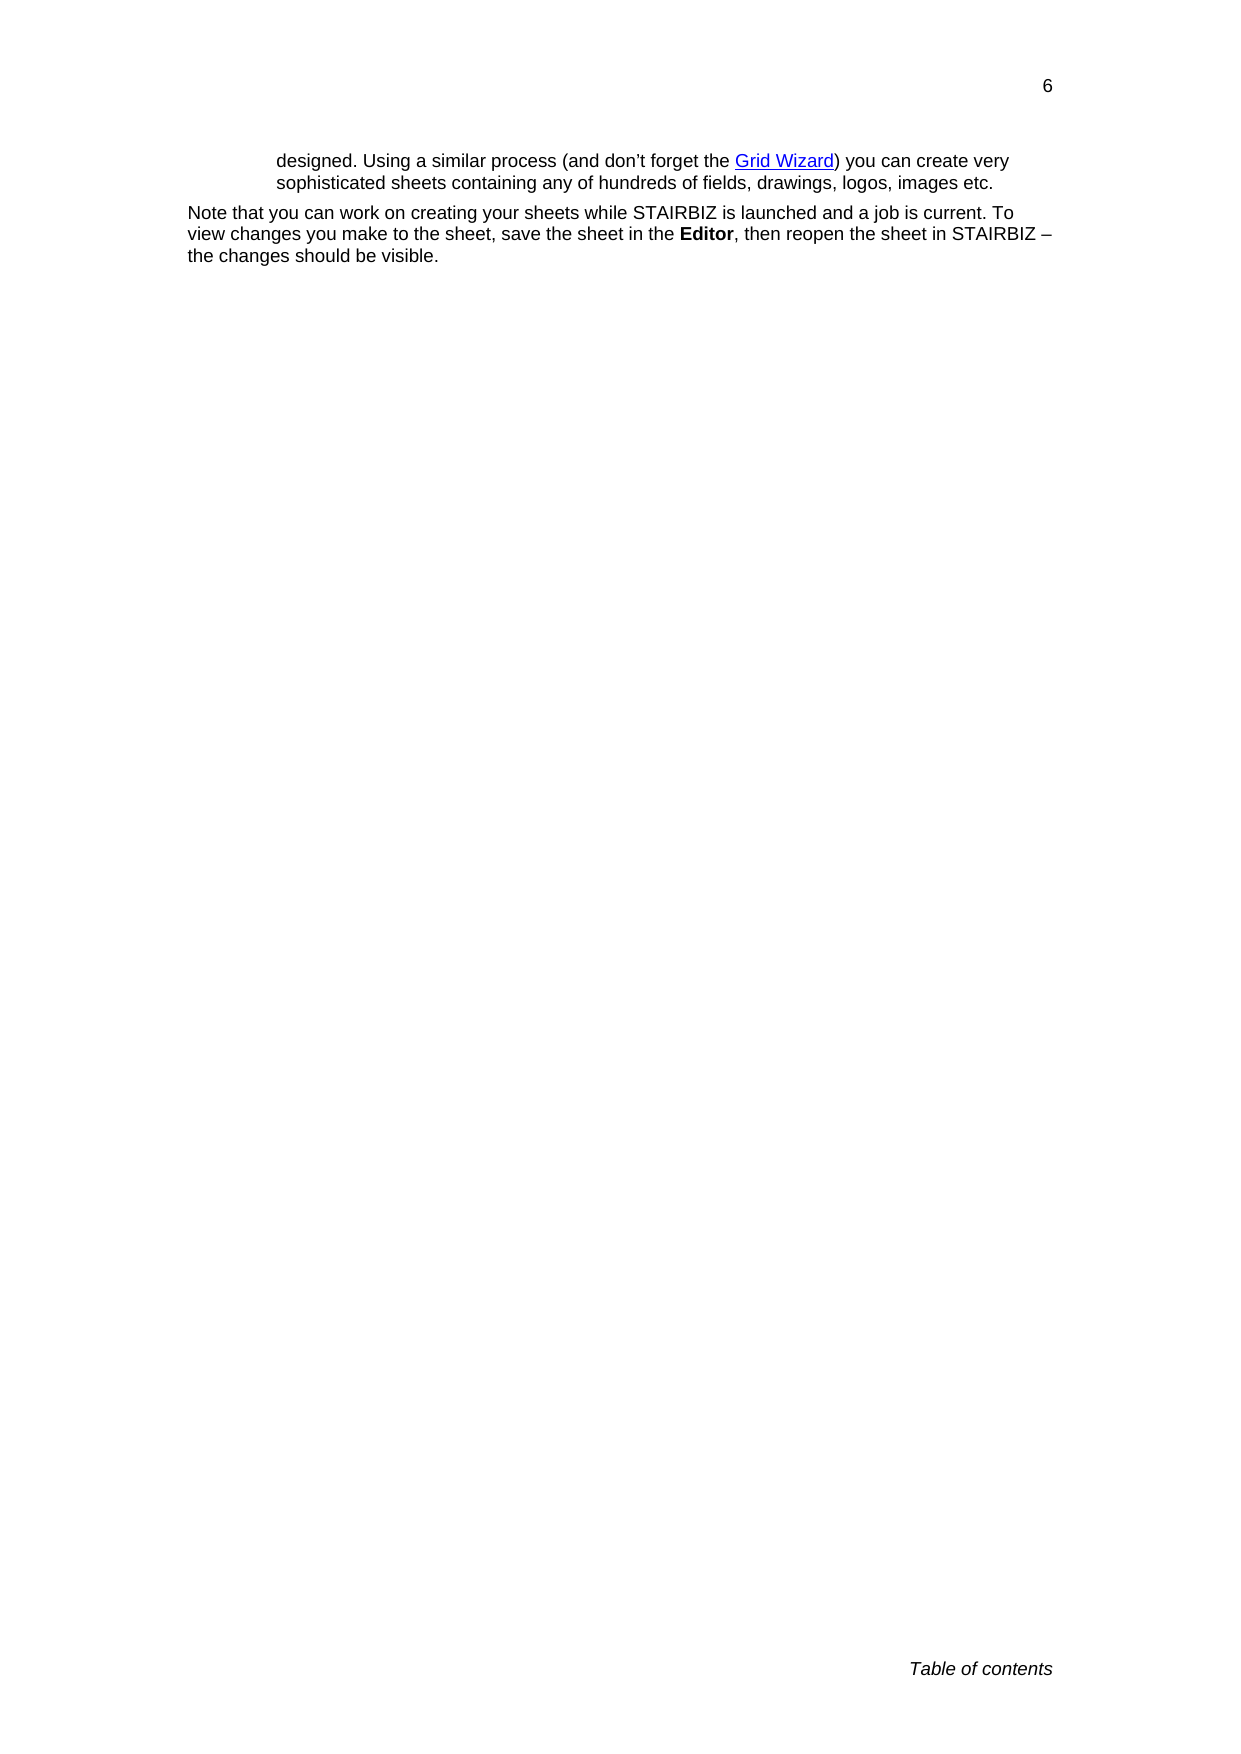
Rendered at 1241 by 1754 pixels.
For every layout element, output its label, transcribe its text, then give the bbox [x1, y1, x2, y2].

text Note that you can work on creating your sheets while STAIRBIZ is launched and a job is current. To view changes you make to the sheet, save the sheet in the Editor, then reopen the sheet in STAIRBIZ – the changes should be visible. [187, 201, 1053, 266]
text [232, 150, 1053, 193]
